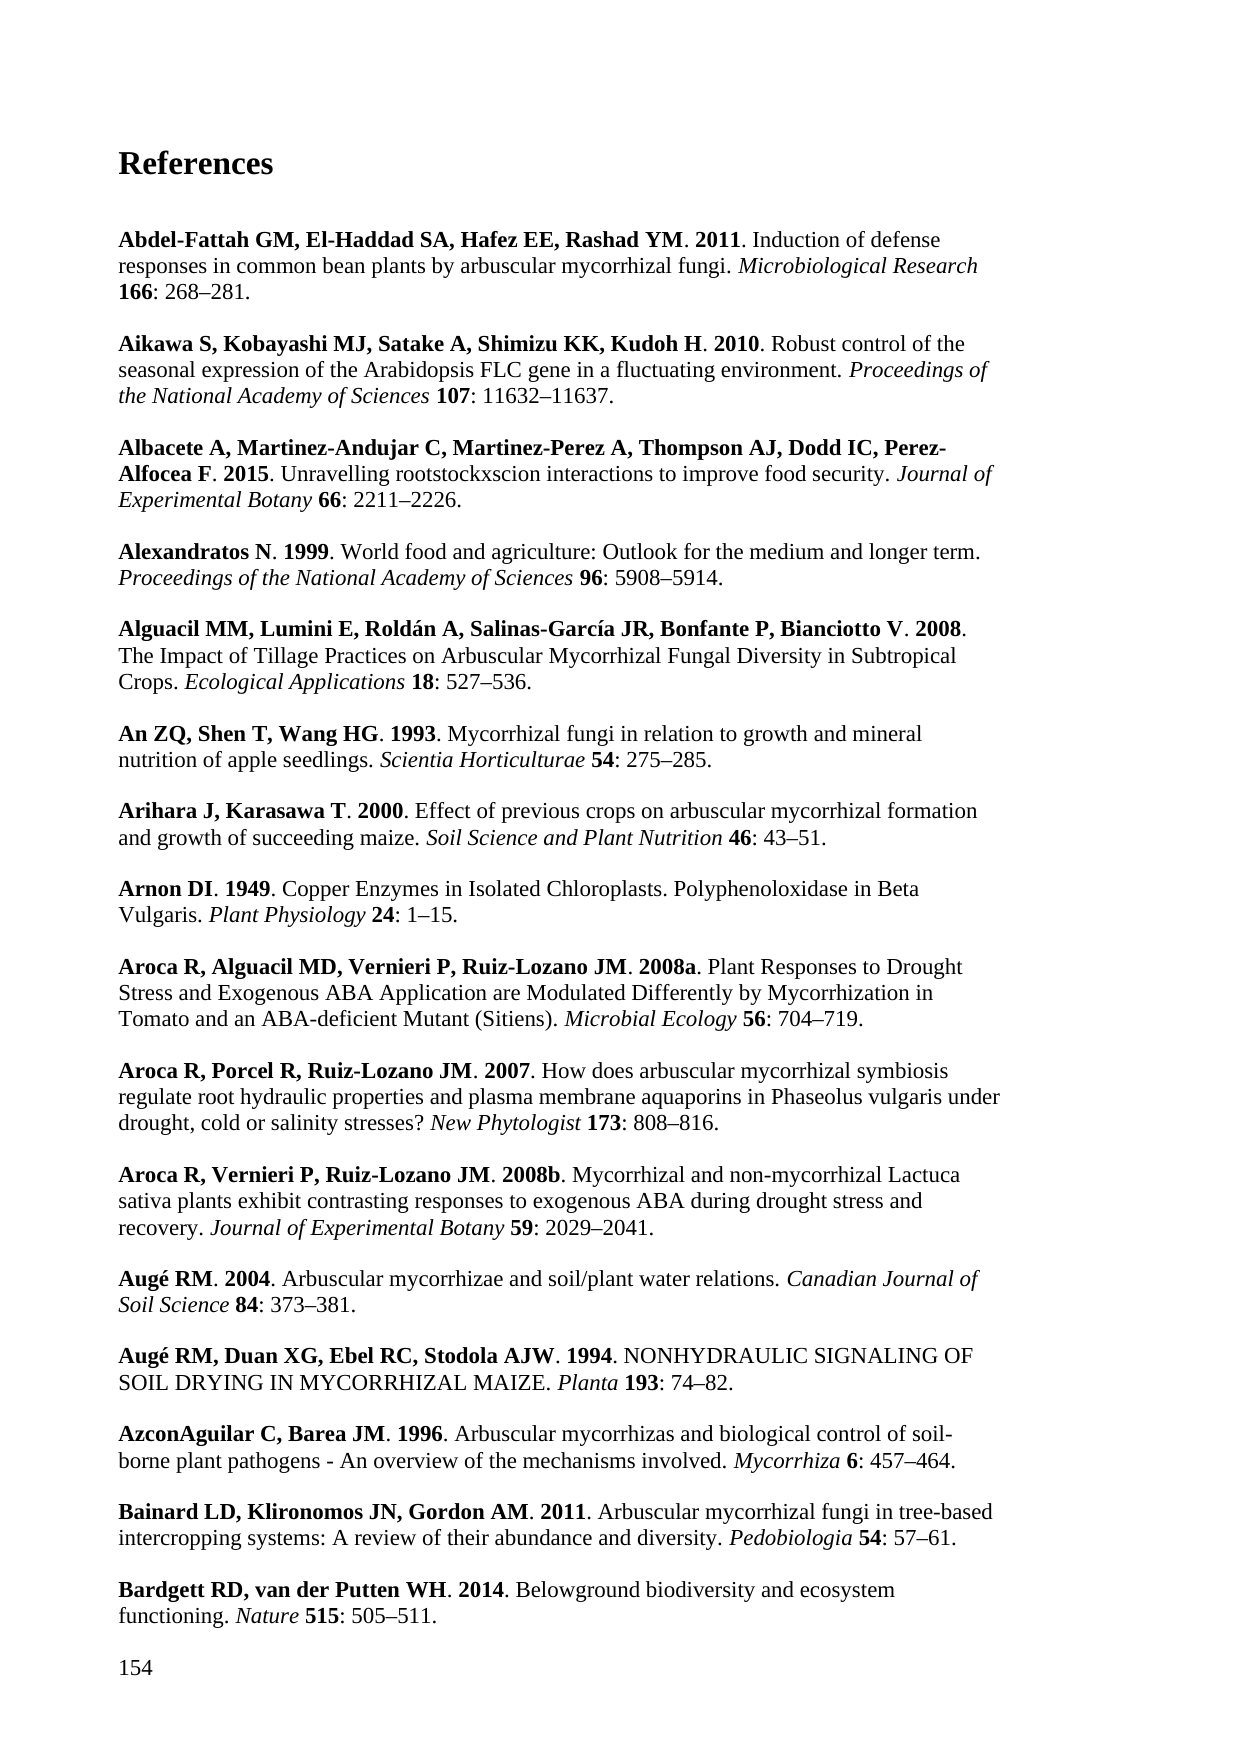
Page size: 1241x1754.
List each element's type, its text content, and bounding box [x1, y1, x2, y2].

text Bardgett RD, van der Putten WH. 2014. Belowground biodiversity and ecosystem functioning. Nature 515: 505–511. [118, 1576, 1004, 1628]
text Augé RM. 2004. Arbuscular mycorrhizae and soil/plant water relations. Canadian Journal of Soil Science 84: 373–381. [118, 1265, 1004, 1318]
text Arnon DI. 1949. Copper Enzymes in Isolated Chloroplasts. Polyphenoloxidase in Beta Vulgaris. Plant Physiology 24: 1–15. [118, 875, 1004, 928]
text Aroca R, Vernieri P, Ruiz-Lozano JM. 2008b. Mycorrhizal and non-mycorrhizal Lactuca sativa plants exhibit contrasting responses to exogenous ABA during drought stress and recovery. Journal of Experimental Botany 59: 2029–2041. [118, 1161, 1004, 1240]
text Augé RM, Duan XG, Ebel RC, Stodola AJW. 1994. NONHYDRAULIC SIGNALING OF SOIL DRYING IN MYCORRHIZAL MAIZE. Planta 193: 74–82. [118, 1343, 1004, 1395]
text Abdel-Fattah GM, El-Haddad SA, Hafez EE, Rashad YM. 2011. Induction of defense responses in common bean plants by arbuscular mycorrhizal fungi. Microbiological Research 166: 268–281. [118, 226, 1004, 305]
text AzconAguilar C, Barea JM. 1996. Arbuscular mycorrhizas and biological control of soil-borne plant pathogens - An overview of the mechanisms involved. Mycorrhiza 6: 457–464. [118, 1420, 1004, 1473]
text Aroca R, Alguacil MD, Vernieri P, Ruiz-Lozano JM. 2008a. Plant Responses to Drought Stress and Exogenous ABA Application are Modulated Differently by Mycorrhization in Tomato and an ABA-deficient Mutant (Sitiens). Microbial Ecology 56: 704–719. [118, 953, 1004, 1032]
text Aroca R, Porcel R, Ruiz-Lozano JM. 2007. How does arbuscular mycorrhizal symbiosis regulate root hydraulic properties and plasma membrane aquaporins in Phaseolus vulgaris under drought, cold or salinity stresses? New Phytologist 173: 808–816. [118, 1057, 1004, 1136]
text Albacete A, Martinez-Andujar C, Martinez-Perez A, Thompson AJ, Dodd IC, Perez-Alfocea F. 2015. Unravelling rootstockxscion interactions to improve food security. Journal of Experimental Botany 66: 2211–2226. [118, 434, 1004, 513]
text An ZQ, Shen T, Wang HG. 1993. Mycorrhizal fungi in relation to growth and mineral nutrition of apple seedlings. Scientia Horticulturae 54: 275–285. [118, 719, 1004, 772]
text Aikawa S, Kobayashi MJ, Satake A, Shimizu KK, Kudoh H. 2010. Robust control of the seasonal expression of the Arabidopsis FLC gene in a fluctuating environment. Proceedings of the National Academy of Sciences 107: 11632–11637. [118, 330, 1004, 409]
text Arihara J, Karasawa T. 2000. Effect of previous crops on arbuscular mycorrhizal formation and growth of succeeding maize. Soil Science and Plant Nutrition 46: 43–51. [118, 797, 1004, 850]
text Alguacil MM, Lumini E, Roldán A, Salinas-García JR, Bonfante P, Bianciotto V. 2008. The Impact of Tillage Practices on Arbuscular Mycorrhizal Fungal Diversity in Subtropical Crops. Ecological Applications 18: 527–536. [118, 616, 1004, 694]
subtitle References [118, 143, 1004, 181]
text Alexandratos N. 1999. World food and agriculture: Outlook for the medium and longer term. Proceedings of the National Academy of Sciences 96: 5908–5914. [118, 538, 1004, 591]
text Bainard LD, Klironomos JN, Gordon AM. 2011. Arbuscular mycorrhizal fungi in tree-based intercropping systems: A review of their abundance and diversity. Pedobiologia 54: 57–61. [118, 1498, 1004, 1551]
